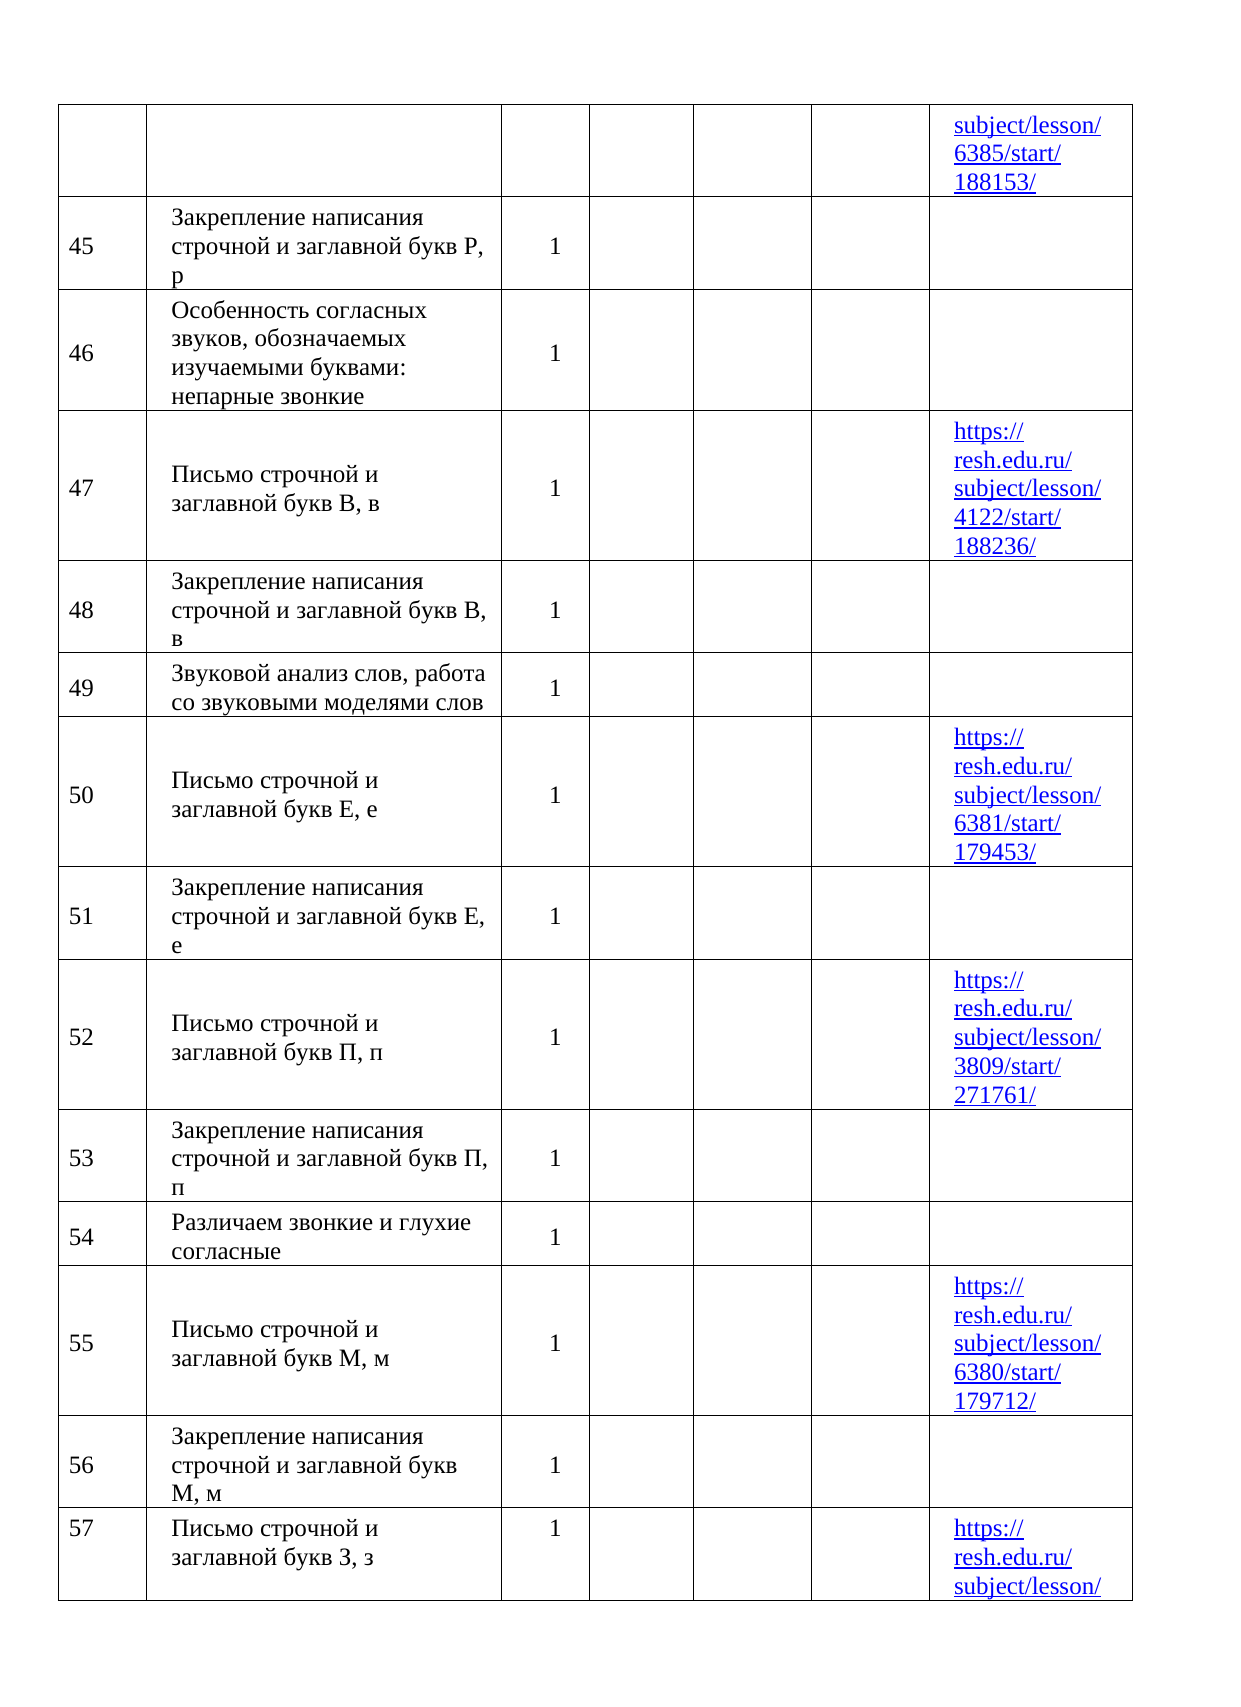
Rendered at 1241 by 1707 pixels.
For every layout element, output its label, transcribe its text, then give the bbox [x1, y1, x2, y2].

table_cell 46 [59, 290, 146, 410]
table_cell 45 [59, 197, 146, 288]
table_cell Письмо строчной и заглавной букв М, м [147, 1266, 501, 1415]
table_cell https://resh.edu.ru/subject/lesson/4122/start/188236/ [930, 411, 1132, 560]
table_cell Закрепление написания строчной и заглавной букв Е, е [147, 867, 501, 958]
table_cell [694, 867, 811, 958]
table_cell [812, 290, 929, 410]
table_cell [930, 105, 1132, 196]
table_cell [812, 1110, 929, 1201]
table_cell [694, 1508, 811, 1600]
table_cell 1 [502, 960, 589, 1108]
table_cell [590, 653, 693, 716]
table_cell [930, 1508, 1132, 1600]
table_cell [930, 1110, 1132, 1201]
table_cell 1 [502, 867, 589, 958]
table_cell [590, 1508, 693, 1600]
table_cell 1 [502, 1416, 589, 1507]
table_cell [694, 653, 811, 716]
table_cell [590, 1266, 693, 1415]
table_cell https://resh.edu.ru/subject/lesson/3809/start/271761/ [930, 960, 1132, 1108]
table_cell [590, 411, 693, 560]
table_cell [812, 197, 929, 288]
table_cell 1 [502, 290, 589, 410]
table_cell Различаем звонкие и глухие согласные [147, 1202, 501, 1265]
table_cell [812, 411, 929, 560]
table_cell [694, 960, 811, 1108]
table_cell Особенность согласных звуков, обозначаемых изучаемыми буквами: непарные звонкие [147, 290, 501, 410]
table_cell [812, 867, 929, 958]
table_cell 48 [59, 561, 146, 652]
table_cell 1 [502, 1508, 589, 1600]
table_cell [694, 1202, 811, 1265]
table_cell [812, 717, 929, 866]
table_cell https://resh.edu.ru/subject/lesson/6380/start/179712/ [930, 1266, 1132, 1415]
table_cell Звуковой анализ слов, работа со звуковыми моделями слов [147, 653, 501, 716]
table_cell [590, 290, 693, 410]
table_cell [590, 105, 693, 196]
table_cell 50 [59, 717, 146, 866]
table_cell Закрепление написания строчной и заглавной букв Р, р [147, 197, 501, 288]
table_cell [930, 197, 1132, 288]
table_cell [930, 1202, 1132, 1265]
table_cell 44 [59, 105, 146, 196]
table_cell [590, 197, 693, 288]
table_cell 57 [59, 1508, 146, 1600]
table_cell 52 [59, 960, 146, 1108]
table_cell Письмо строчной и заглавной букв В, в [147, 411, 501, 560]
table_cell 1 [502, 105, 589, 196]
table_cell [694, 290, 811, 410]
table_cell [147, 105, 501, 196]
table_cell [590, 1416, 693, 1507]
table_cell https://resh.edu.ru/subject/lesson/6381/start/179453/ [930, 717, 1132, 866]
table_cell 1 [502, 561, 589, 652]
table_cell [812, 1416, 929, 1507]
table_cell [930, 290, 1132, 410]
table_cell [694, 1110, 811, 1201]
table_cell [590, 561, 693, 652]
table_cell 56 [59, 1416, 146, 1507]
table_cell [812, 561, 929, 652]
table_cell [590, 867, 693, 958]
table_cell 1 [502, 717, 589, 866]
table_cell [147, 1508, 501, 1600]
table_cell [812, 1508, 929, 1600]
table_cell [812, 1202, 929, 1265]
table_cell 49 [59, 653, 146, 716]
table_cell [694, 105, 811, 196]
table_cell 55 [59, 1266, 146, 1415]
table_cell [694, 1416, 811, 1507]
table_cell 47 [59, 411, 146, 560]
table_cell Закрепление написания строчной и заглавной букв М, м [147, 1416, 501, 1507]
table_cell [812, 105, 929, 196]
table_cell Закрепление написания строчной и заглавной букв В, в [147, 561, 501, 652]
table_cell [694, 197, 811, 288]
table_cell 54 [59, 1202, 146, 1265]
table_cell [694, 1266, 811, 1415]
table_cell 1 [502, 1266, 589, 1415]
table_cell [812, 653, 929, 716]
table_cell [694, 717, 811, 866]
table_cell [694, 561, 811, 652]
table_cell Письмо строчной и заглавной букв Е, е [147, 717, 501, 866]
table_cell [590, 1110, 693, 1201]
table_cell [930, 561, 1132, 652]
table_cell 53 [59, 1110, 146, 1201]
table_cell Письмо строчной и заглавной букв П, п [147, 960, 501, 1108]
table_cell [590, 717, 693, 866]
table_cell [812, 1266, 929, 1415]
table_cell 1 [502, 653, 589, 716]
table_cell [930, 1416, 1132, 1507]
table_cell [930, 867, 1132, 958]
table_cell 1 [502, 411, 589, 560]
table_cell [694, 411, 811, 560]
table_cell [590, 1202, 693, 1265]
table_cell 51 [59, 867, 146, 958]
table_cell Закрепление написания строчной и заглавной букв П, п [147, 1110, 501, 1201]
table_cell 1 [502, 1202, 589, 1265]
table_cell [930, 653, 1132, 716]
table_cell 1 [502, 197, 589, 288]
table_cell [812, 960, 929, 1108]
table_cell 1 [502, 1110, 589, 1201]
table_cell [590, 960, 693, 1108]
